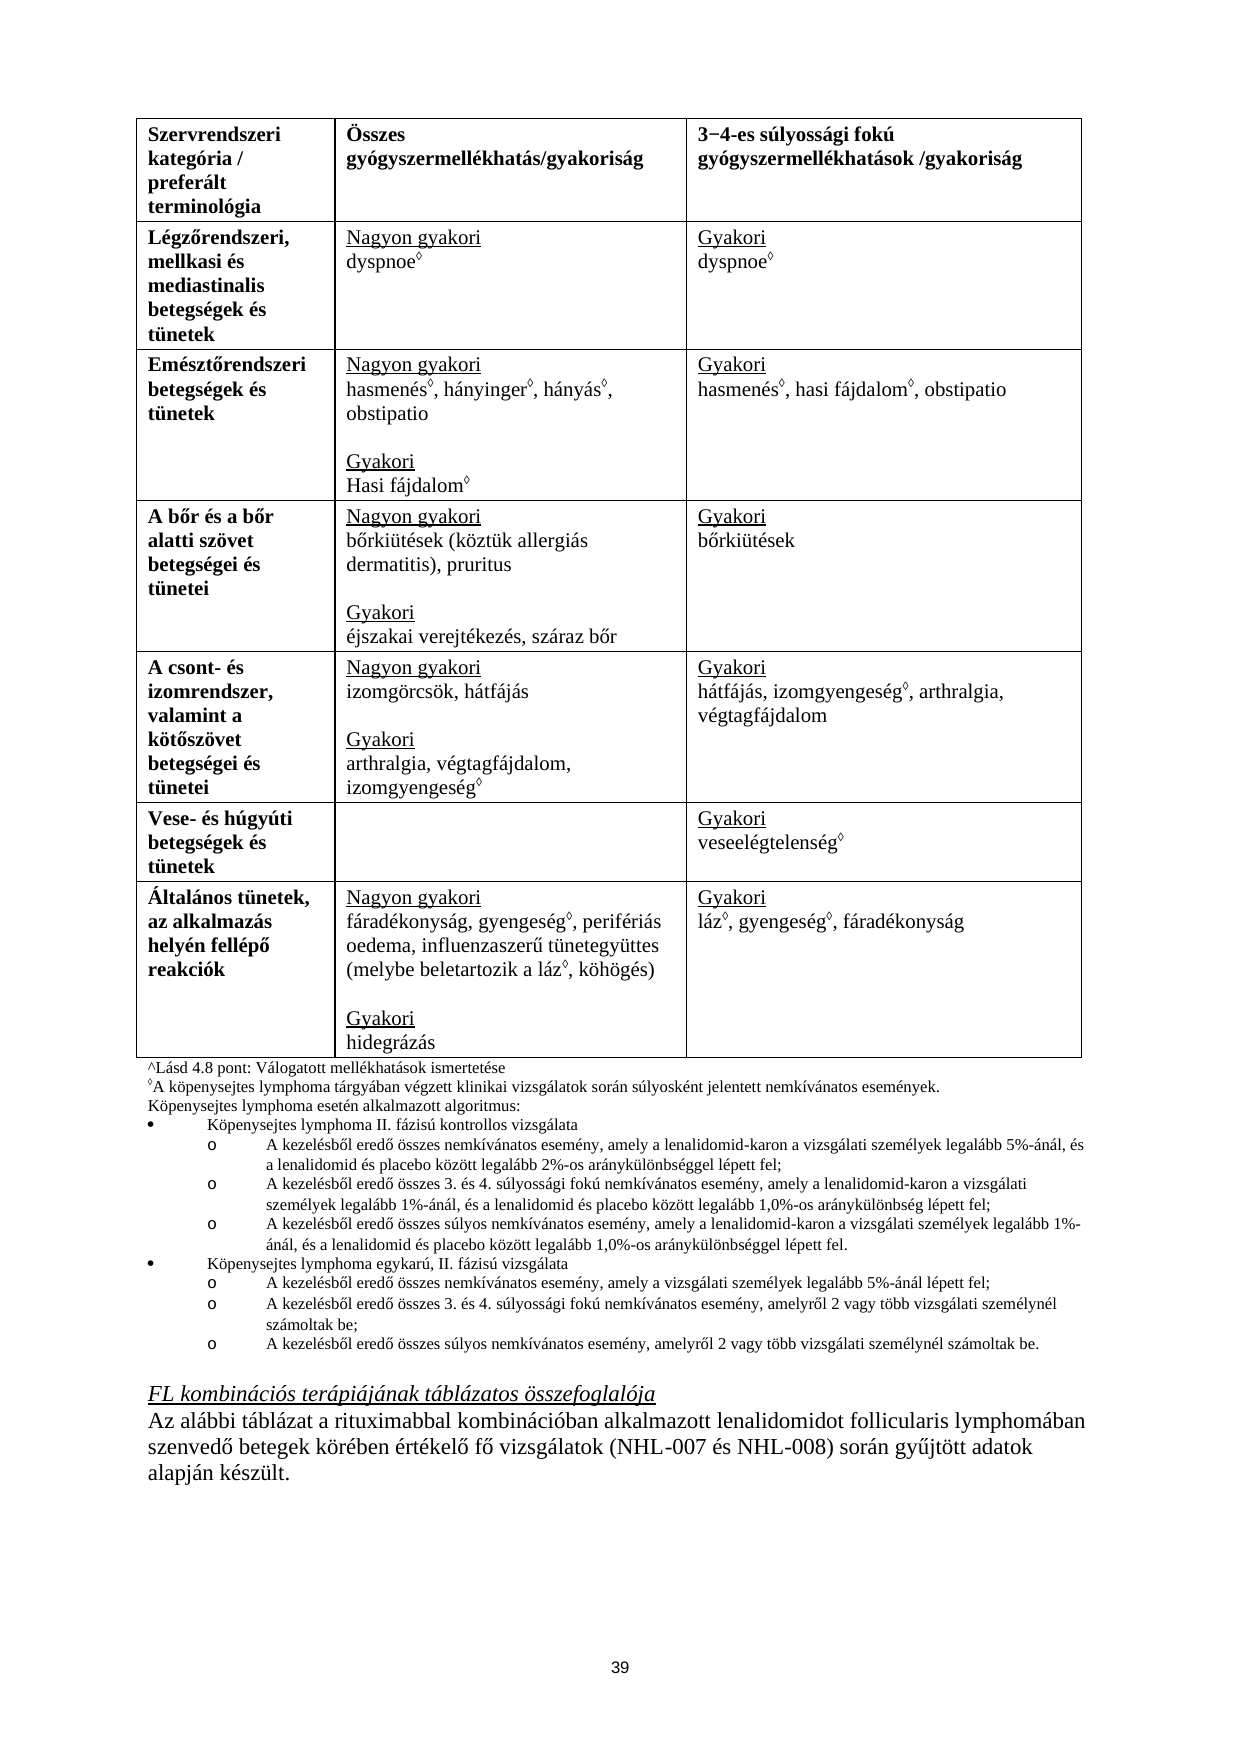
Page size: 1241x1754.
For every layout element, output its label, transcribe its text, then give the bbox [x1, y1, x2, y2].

list A kezelésből eredő összes súlyos nemkívánatos esemény, amelyről 2 vagy több vizsgálati személynél számoltak be. [207, 1333, 1092, 1354]
table_cell Gyakori veseelégtelenség◊ [687, 803, 1081, 881]
table_cell A bőr és a bőr alatti szövet betegségei és tünetei [137, 501, 334, 651]
table_header Összes gyógyszermellékhatás/gyakoriság [336, 119, 686, 221]
table_cell Általános tünetek, az alkalmazás helyén fellépő reakciók [137, 882, 334, 1057]
table_cell Nagyon gyakori hasmenés◊, hányinger◊, hányás◊, obstipatio Gyakori Hasi fájdalom◊ [336, 350, 686, 500]
table_cell A csont- és izomrendszer, valamint a kötőszövet betegségei és tünetei [137, 652, 334, 802]
list A kezelésből eredő összes nemkívánatos esemény, amely a lenalidomid-karon a vizsgálati személyek legalább 5%-ánál, és a lenalidomid és placebo között legalább 2%-os aránykülönbséggel lépett fel; [207, 1134, 1092, 1174]
table_cell [336, 803, 686, 881]
text Az alábbi táblázat a rituximabbal kombinációban alkalmazott lenalidomidot follicularis lymphomában szenvedő betegek körében értékelő fő vizsgálatok (NHL-007 és NHL-008) során gyűjtött adatok alapján készült. [148, 1407, 1092, 1486]
table_header 3−4-es súlyossági fokú gyógyszermellékhatások /gyakoriság [687, 119, 1081, 221]
table_cell Gyakori hátfájás, izomgyengeség◊, arthralgia, végtagfájdalom [687, 652, 1081, 802]
text ◊A köpenysejtes lymphoma tárgyában végzett klinikai vizsgálatok során súlyosként jelentett nemkívánatos események. [148, 1077, 1092, 1096]
text FL kombinációs terápiájának táblázatos összefoglalója [148, 1380, 1092, 1407]
text ^Lásd 4.8 pont: Válogatott mellékhatások ismertetése [148, 1058, 1092, 1077]
list A kezelésből eredő összes 3. és 4. súlyossági fokú nemkívánatos esemény, amely a lenalidomid-karon a vizsgálati személyek legalább 1%-ánál, és a lenalidomid és placebo között legalább 1,0%-os aránykülönbség lépett fel; [207, 1174, 1092, 1214]
table_cell Nagyon gyakori fáradékonyság, gyengeség◊, perifériás oedema, influenzaszerű tünetegyüttes (melybe beletartozik a láz◊, köhögés) Gyakori hidegrázás [336, 882, 686, 1057]
text Köpenysejtes lymphoma esetén alkalmazott algoritmus: [148, 1096, 1092, 1115]
table_cell Gyakori dyspnoe◊ [687, 222, 1081, 348]
table_cell Gyakori hasmenés◊, hasi fájdalom◊, obstipatio [687, 350, 1081, 500]
table_cell Nagyon gyakori izomgörcsök, hátfájás Gyakori arthralgia, végtagfájdalom, izomgyengeség◊ [336, 652, 686, 802]
table_cell Vese- és húgyúti betegségek és tünetek [137, 803, 334, 881]
table_cell Nagyon gyakori dyspnoe◊ [336, 222, 686, 348]
list Köpenysejtes lymphoma egykarú, II. fázisú vizsgálata [148, 1254, 1092, 1273]
table_header Szervrendszeri kategória / preferált terminológia [137, 119, 334, 221]
table_cell Emésztőrendszeri betegségek és tünetek [137, 350, 334, 500]
table_cell Nagyon gyakori bőrkiütések (köztük allergiás dermatitis), pruritus Gyakori éjszakai verejtékezés, száraz bőr [336, 501, 686, 651]
list A kezelésből eredő összes nemkívánatos esemény, amely a vizsgálati személyek legalább 5%-ánál lépett fel; [207, 1273, 1092, 1294]
table_cell Gyakori bőrkiütések [687, 501, 1081, 651]
list A kezelésből eredő összes 3. és 4. súlyossági fokú nemkívánatos esemény, amelyről 2 vagy több vizsgálati személynél számoltak be; [207, 1294, 1092, 1333]
list A kezelésből eredő összes súlyos nemkívánatos esemény, amely a lenalidomid-karon a vizsgálati személyek legalább 1%-ánál, és a lenalidomid és placebo között legalább 1,0%-os aránykülönbséggel lépett fel. [207, 1214, 1092, 1254]
table_cell Gyakori láz◊, gyengeség◊, fáradékonyság [687, 882, 1081, 1057]
list Köpenysejtes lymphoma II. fázisú kontrollos vizsgálata [148, 1115, 1092, 1134]
table_cell Légzőrendszeri, mellkasi és mediastinalis betegségek és tünetek [137, 222, 334, 348]
